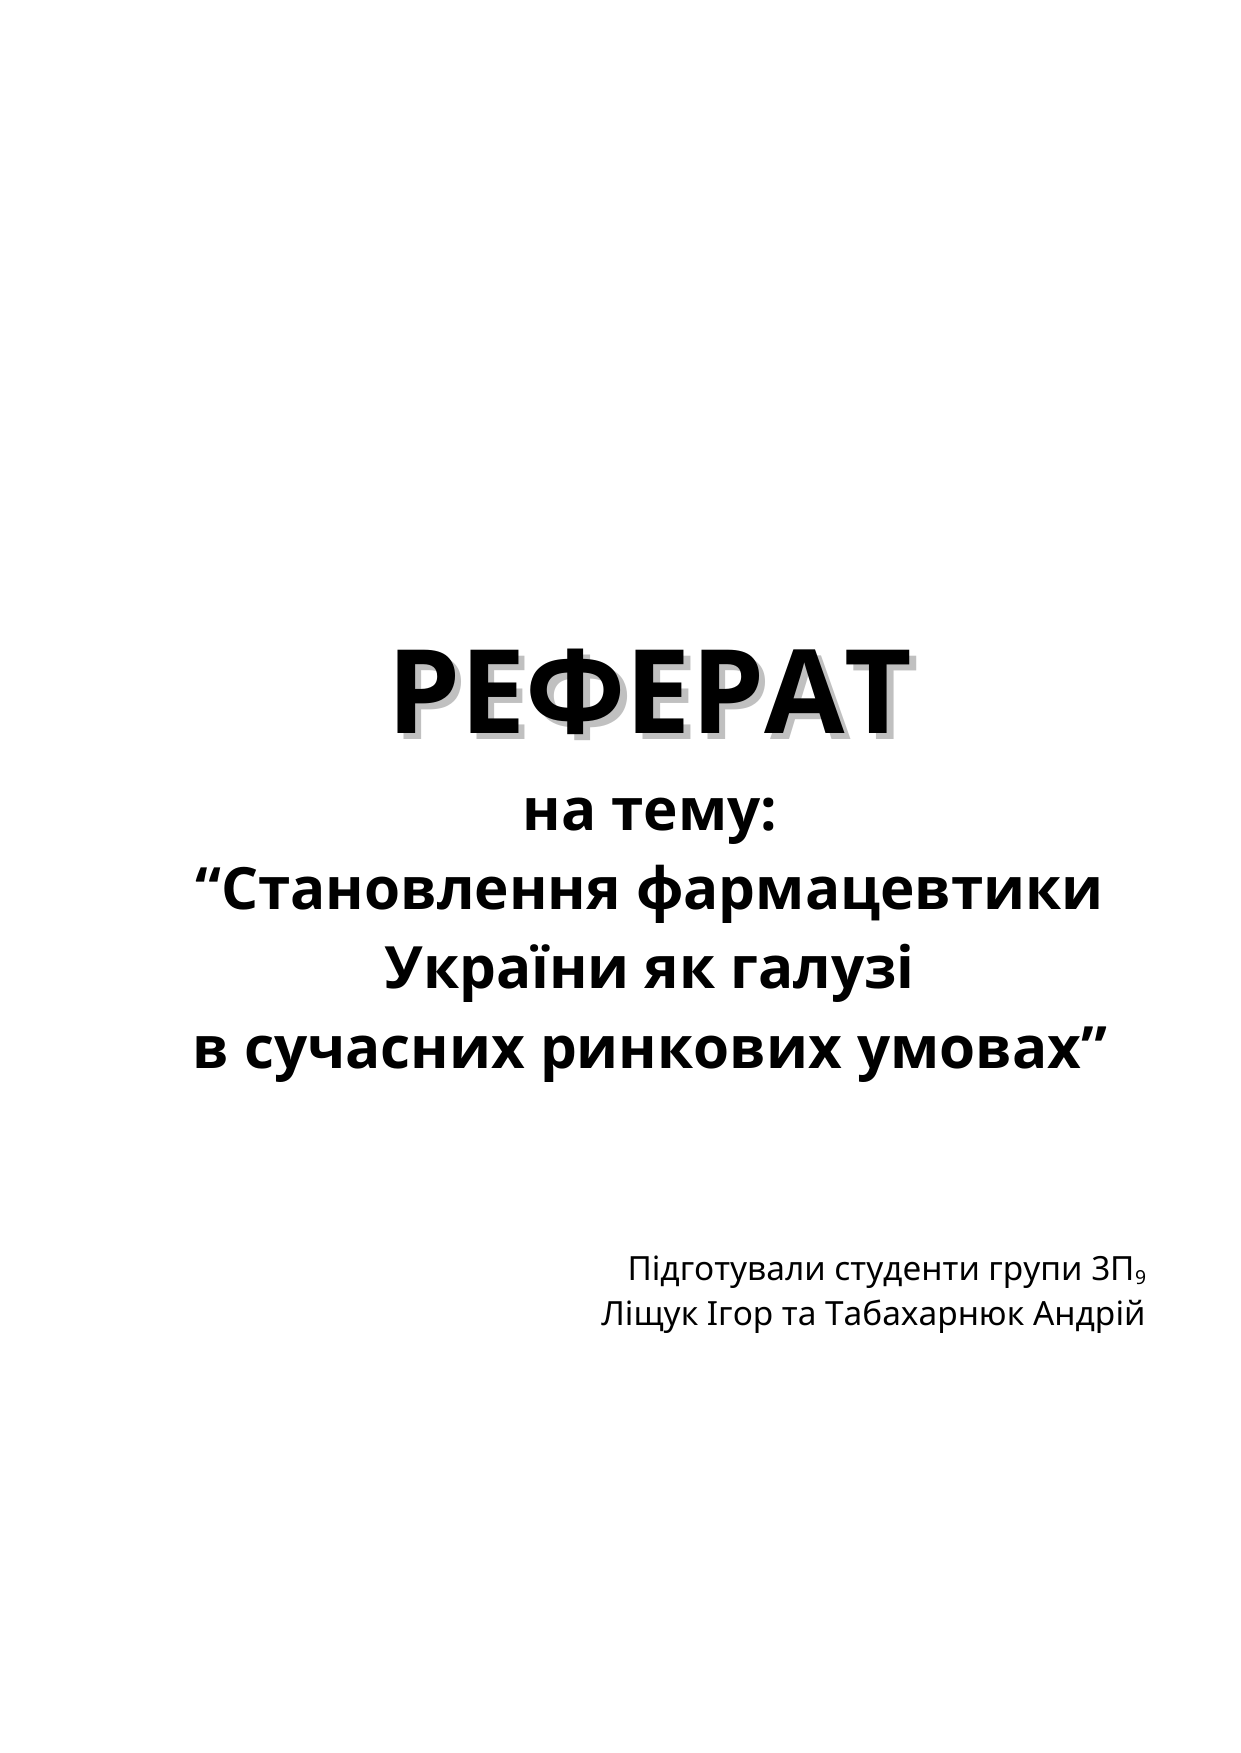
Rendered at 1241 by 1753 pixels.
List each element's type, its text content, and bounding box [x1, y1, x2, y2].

text Ліщук Ігор та Табахарнюк Андрій [153, 1290, 1146, 1335]
subtitle РЕФЕРАТ [153, 609, 1146, 768]
text України як галузі [153, 927, 1146, 1006]
text Підготували студенти групи 3П9 [153, 1244, 1146, 1290]
text “Становлення фармацевтики [153, 847, 1146, 927]
text в сучасних ринкових умовах” [153, 1006, 1146, 1086]
text на тему: [153, 768, 1146, 847]
